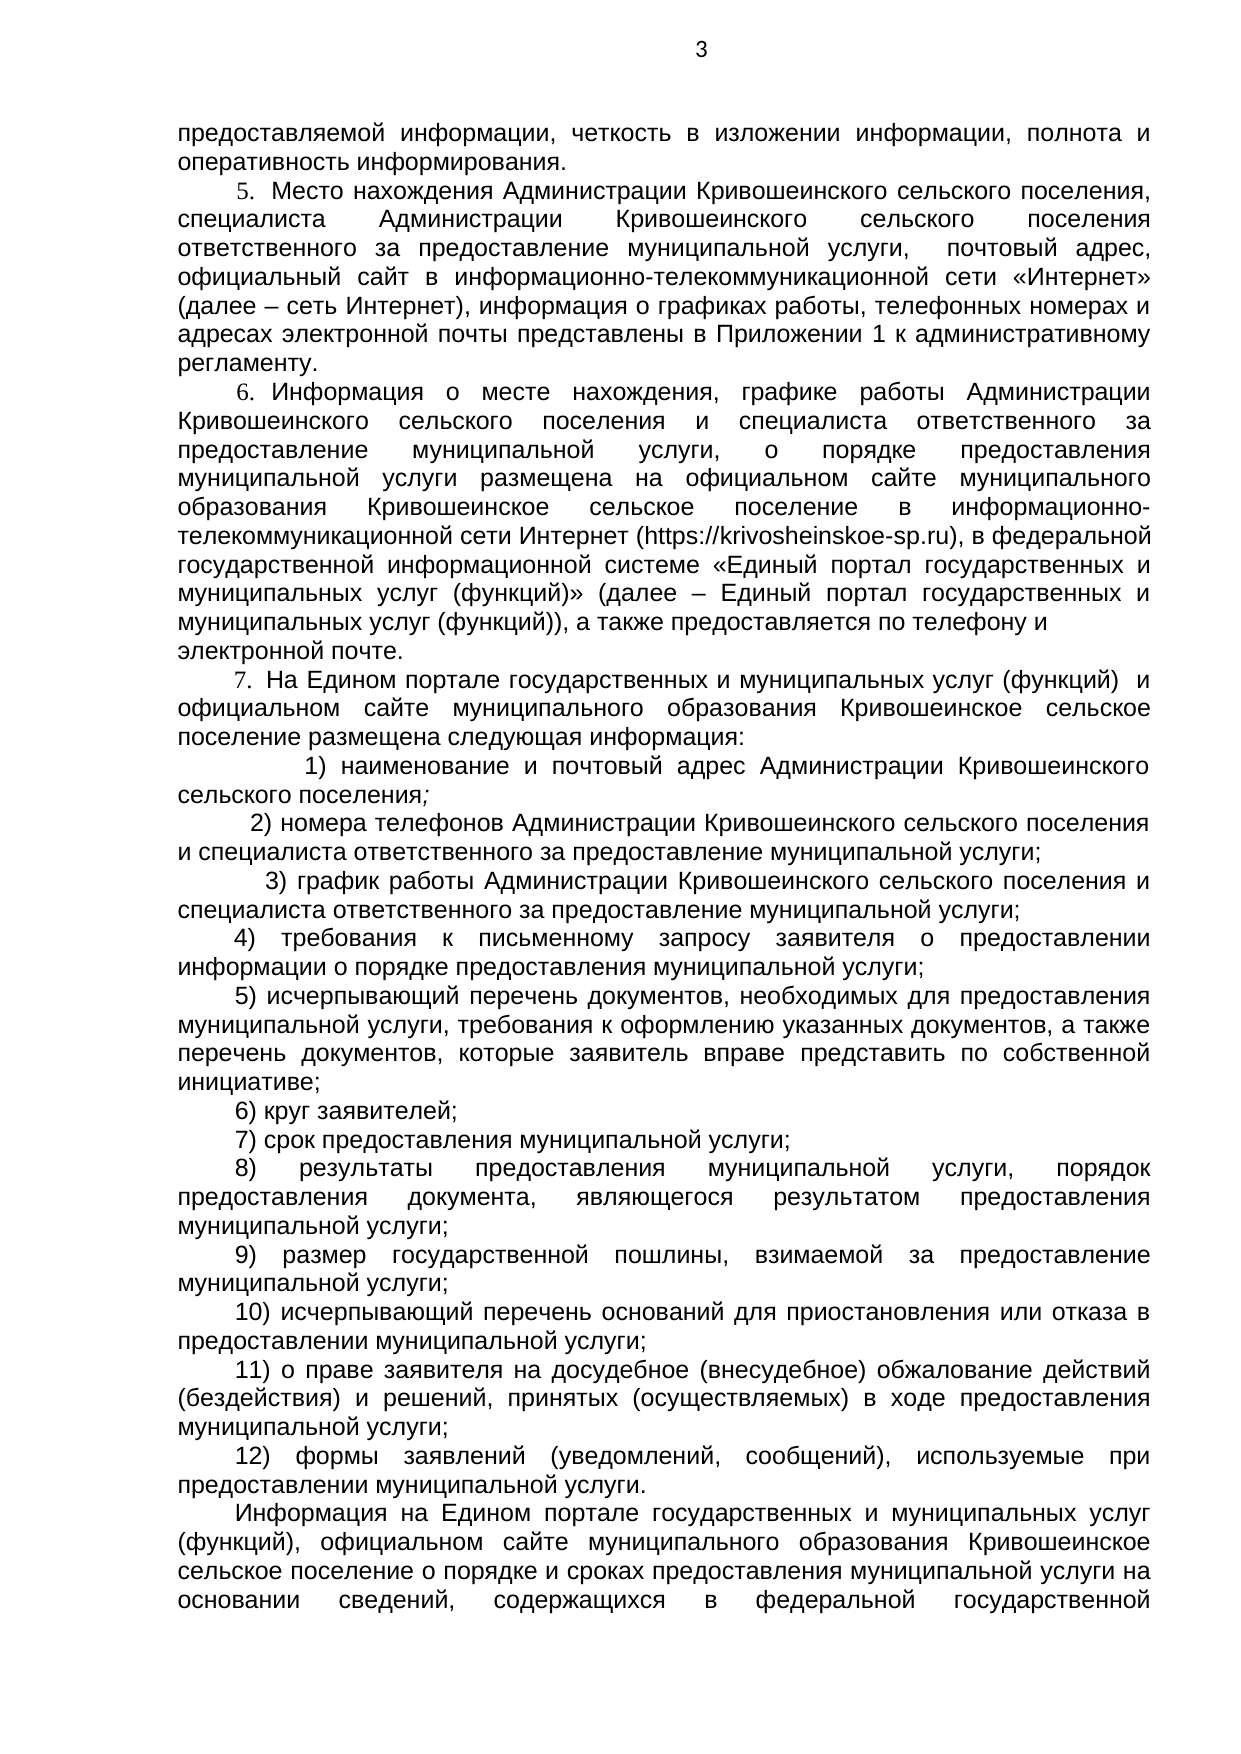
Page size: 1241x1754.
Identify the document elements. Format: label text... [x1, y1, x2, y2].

list Информация о месте нахождения, графике работы Администрации Кривошеинского сельского поселения и специалиста ответственного за предоставление муниципальной услуги, о порядке предоставления муниципальной услуги размещена на официальном сайте муниципального образования Кривошеинское сельское поселение в информационно-телекоммуникационной сети Интернет (https://krivosheinskoe-sp.ru), в федеральной государственной информационной системе «Единый портал государственных и муниципальных услуг (функций)» (далее – Единый портал государственных и муниципальных услуг (функций)), а также предоставляется по телефону и [177, 377, 1152, 636]
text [177, 1498, 1152, 1613]
text 11) о праве заявителя на досудебное (внесудебное) обжалование действий (бездействия) и решений, принятых (осуществляемых) в ходе предоставления муниципальной услуги; [177, 1355, 1152, 1441]
text электронной почте. [177, 636, 1152, 664]
list Место нахождения Администрации Кривошеинского сельского поселения, специалиста Администрации Кривошеинского сельского поселения ответственного за предоставление муниципальной услуги, почтовый адрес, официальный сайт в информационно-телекоммуникационной сети «Интернет» (далее – сеть Интернет), информация о графиках работы, телефонных номерах и адресах электронной почты представлены в Приложении 1 к административному регламенту. [177, 176, 1152, 377]
text 2) номера телефонов Администрации Кривошеинского сельского поселения и специалиста ответственного за предоставление муниципальной услуги; [177, 808, 1152, 866]
text 4) требования к письменному запросу заявителя о предоставлении информации о порядке предоставления муниципальной услуги; [177, 923, 1152, 981]
text 8) результаты предоставления муниципальной услуги, порядок предоставления документа, являющегося результатом предоставления муниципальной услуги; [177, 1153, 1152, 1240]
text 10) исчерпывающий перечень оснований для приостановления или отказа в предоставлении муниципальной услуги; [177, 1297, 1152, 1355]
text 12) формы заявлений (уведомлений, сообщений), используемые при предоставлении муниципальной услуги. [177, 1441, 1152, 1498]
text 3) график работы Администрации Кривошеинского сельского поселения и специалиста ответственного за предоставление муниципальной услуги; [177, 866, 1152, 923]
text 1) наименование и почтовый адрес Администрации Кривошеинского сельского поселения; [177, 751, 1152, 808]
text 7) срок предоставления муниципальной услуги; [177, 1125, 1152, 1153]
text 5) исчерпывающий перечень документов, необходимых для предоставления муниципальной услуги, требования к оформлению указанных документов, а также перечень документов, которые заявитель вправе представить по собственной инициативе; [177, 981, 1152, 1096]
text 9) размер государственной пошлины, взимаемой за предоставление муниципальной услуги; [177, 1240, 1152, 1297]
text 6) круг заявителей; [177, 1096, 1152, 1125]
list На Едином портале государственных и муниципальных услуг (функций) и официальном сайте муниципального образования Кривошеинское сельское поселение размещена следующая информация: [177, 664, 1152, 751]
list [177, 118, 1152, 176]
